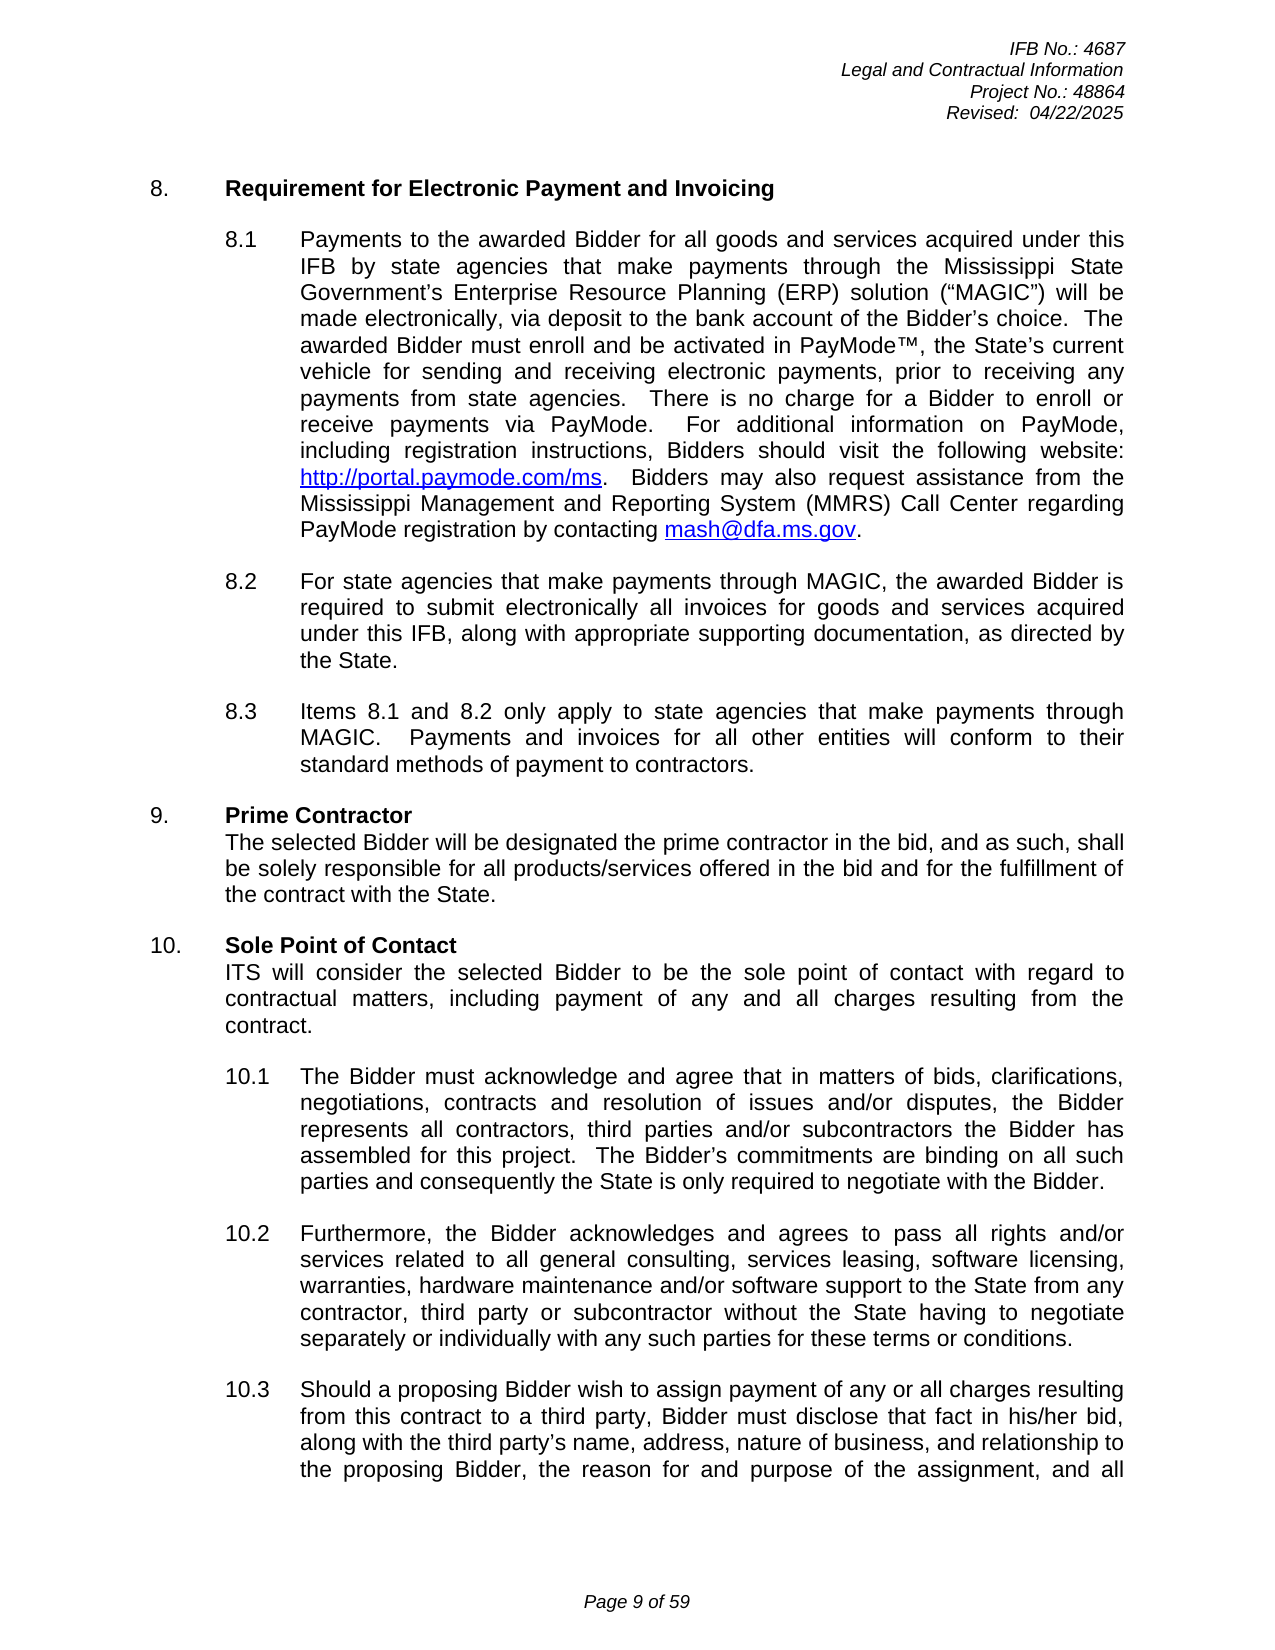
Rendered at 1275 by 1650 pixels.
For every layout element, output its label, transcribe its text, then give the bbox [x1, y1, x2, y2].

text Sole Point of Contact [150, 932, 1125, 959]
text Requirement for Electronic Payment and Invoicing [150, 175, 1125, 201]
text For state agencies that make payments through MAGIC, the awarded Bidder is required to submit electronically all invoices for goods and services acquired under this IFB, along with appropriate supporting documentation, as directed by the State. [225, 568, 1125, 673]
text Prime Contractor [150, 802, 1125, 828]
list The selected Bidder will be designated the prime contractor in the bid, and as such, shall be solely responsible for all products/services offered in the bid and for the fulfillment of the contract with the State. [225, 828, 1125, 907]
text Items 8.1 and 8.2 only apply to state agencies that make payments through MAGIC. Payments and invoices for all other entities will conform to their standard methods of payment to contractors. [225, 698, 1125, 777]
text Payments to the awarded Bidder for all goods and services acquired under this IFB by state agencies that make payments through the Mississippi State Government’s Enterprise Resource Planning (ERP) solution (“MAGIC”) will be made electronically, via deposit to the bank account of the Bidder’s choice. The awarded Bidder must enroll and be activated in PayMode™, the State’s current vehicle for sending and receiving electronic payments, prior to receiving any payments from state agencies. There is no charge for a Bidder to enroll or receive payments via PayMode. For additional information on PayMode, including registration instructions, Bidders should visit the following website: http://portal.paymode.com/ms. Bidders may also request assistance from the Mississippi Management and Reporting System (MMRS) Call Center regarding PayMode registration by contacting mash@dfa.ms.gov. [225, 226, 1125, 543]
text Furthermore, the Bidder acknowledges and agrees to pass all rights and/or services related to all general consulting, services leasing, software licensing, warranties, hardware maintenance and/or software support to the State from any contractor, third party or subcontractor without the State having to negotiate separately or individually with any such parties for these terms or conditions. [225, 1220, 1125, 1351]
text The Bidder must acknowledge and agree that in matters of bids, clarifications, negotiations, contracts and resolution of issues and/or disputes, the Bidder represents all contractors, third parties and/or subcontractors the Bidder has assembled for this project. The Bidder’s commitments are binding on all such parties and consequently the State is only required to negotiate with the Bidder. [225, 1063, 1125, 1195]
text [225, 1376, 1125, 1482]
list ITS will consider the selected Bidder to be the sole point of contact with regard to contractual matters, including payment of any and all charges resulting from the contract. [225, 959, 1125, 1038]
